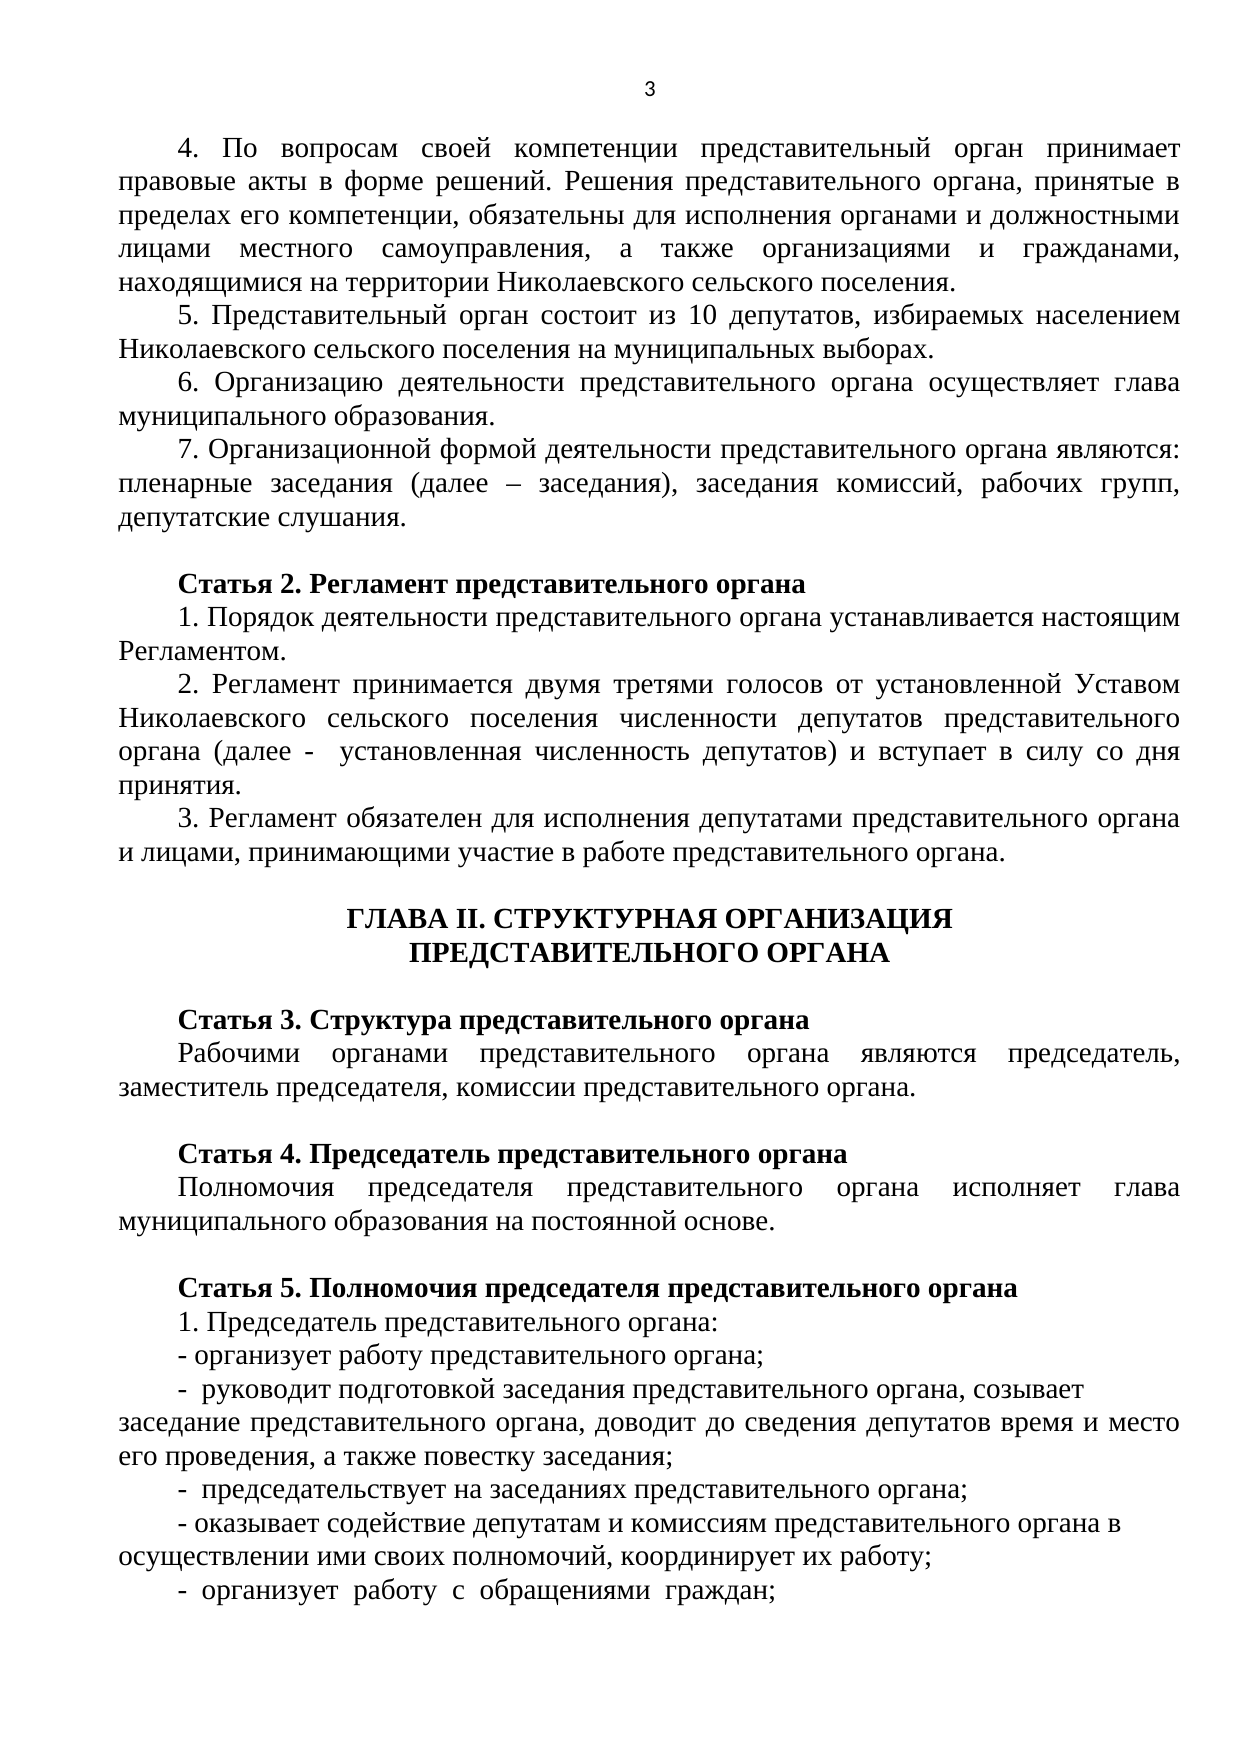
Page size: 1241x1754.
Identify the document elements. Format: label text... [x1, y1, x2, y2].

text 7. Организационной формой деятельности представительного органа являются: пленарные заседания (далее – заседания), заседания комиссий, рабочих групп, депутатские слушания. [118, 432, 1181, 532]
text 2. Регламент принимается двумя третями голосов от установленной Уставом Николаевского сельского поселения численности депутатов представительного органа (далее - установленная численность депутатов) и вступает в силу со дня принятия. [118, 666, 1181, 801]
text - руководит подготовкой заседания представительного органа, созывает [177, 1371, 1181, 1404]
text ПРЕДСТАВИТЕЛЬНОГО ОРГАНА [118, 935, 1181, 968]
text 6. Организацию деятельности представительного органа осуществляет глава муниципального образования. [118, 364, 1181, 432]
text - председательствует на заседаниях представительного органа; [177, 1471, 1181, 1505]
text Статья 2. Регламент представительного органа [118, 566, 1181, 599]
text Полномочия председателя представительного органа исполняет глава муниципального образования на постоянной основе. [118, 1169, 1181, 1237]
text 4. По вопросам своей компетенции представительный орган принимает правовые акты в форме решений. Решения представительного органа, принятые в пределах его компетенции, обязательны для исполнения органами и должностными лицами местного самоуправления, а также организациями и гражданами, находящимися на территории Николаевского сельского поселения. [118, 130, 1181, 297]
text Статья 4. Председатель представительного органа [118, 1136, 1181, 1169]
text 1. Председатель представительного органа: [118, 1304, 1181, 1337]
text 3. Регламент обязателен для исполнения депутатами представительного органа и лицами, принимающими участие в работе представительного органа. [118, 801, 1181, 868]
text 5. Представительный орган состоит из 10 депутатов, избираемых населением Николаевского сельского поселения на муниципальных выборах. [118, 297, 1181, 364]
text - оказывает содействие депутатам и комиссиям представительного органа в [177, 1505, 1181, 1538]
text заседание представительного органа, доводит до сведения депутатов время и место его проведения, а также повестку заседания; [118, 1404, 1181, 1471]
text - организует работу с обращениями граждан; [177, 1572, 1181, 1606]
text осуществлении ими своих полномочий, координирует их работу; [118, 1538, 1181, 1572]
text Статья 5. Полномочия председателя представительного органа [118, 1270, 1181, 1304]
text - организует работу представительного органа; [177, 1337, 1181, 1371]
text 1. Порядок деятельности представительного органа устанавливается настоящим Регламентом. [118, 599, 1181, 666]
text Рабочими органами представительного органа являются председатель, заместитель председателя, комиссии представительного органа. [118, 1035, 1181, 1102]
text ГЛАВА II. СТРУКТУРНАЯ ОРГАНИЗАЦИЯ [118, 901, 1181, 935]
text Статья 3. Структура представительного органа [118, 1002, 1181, 1035]
